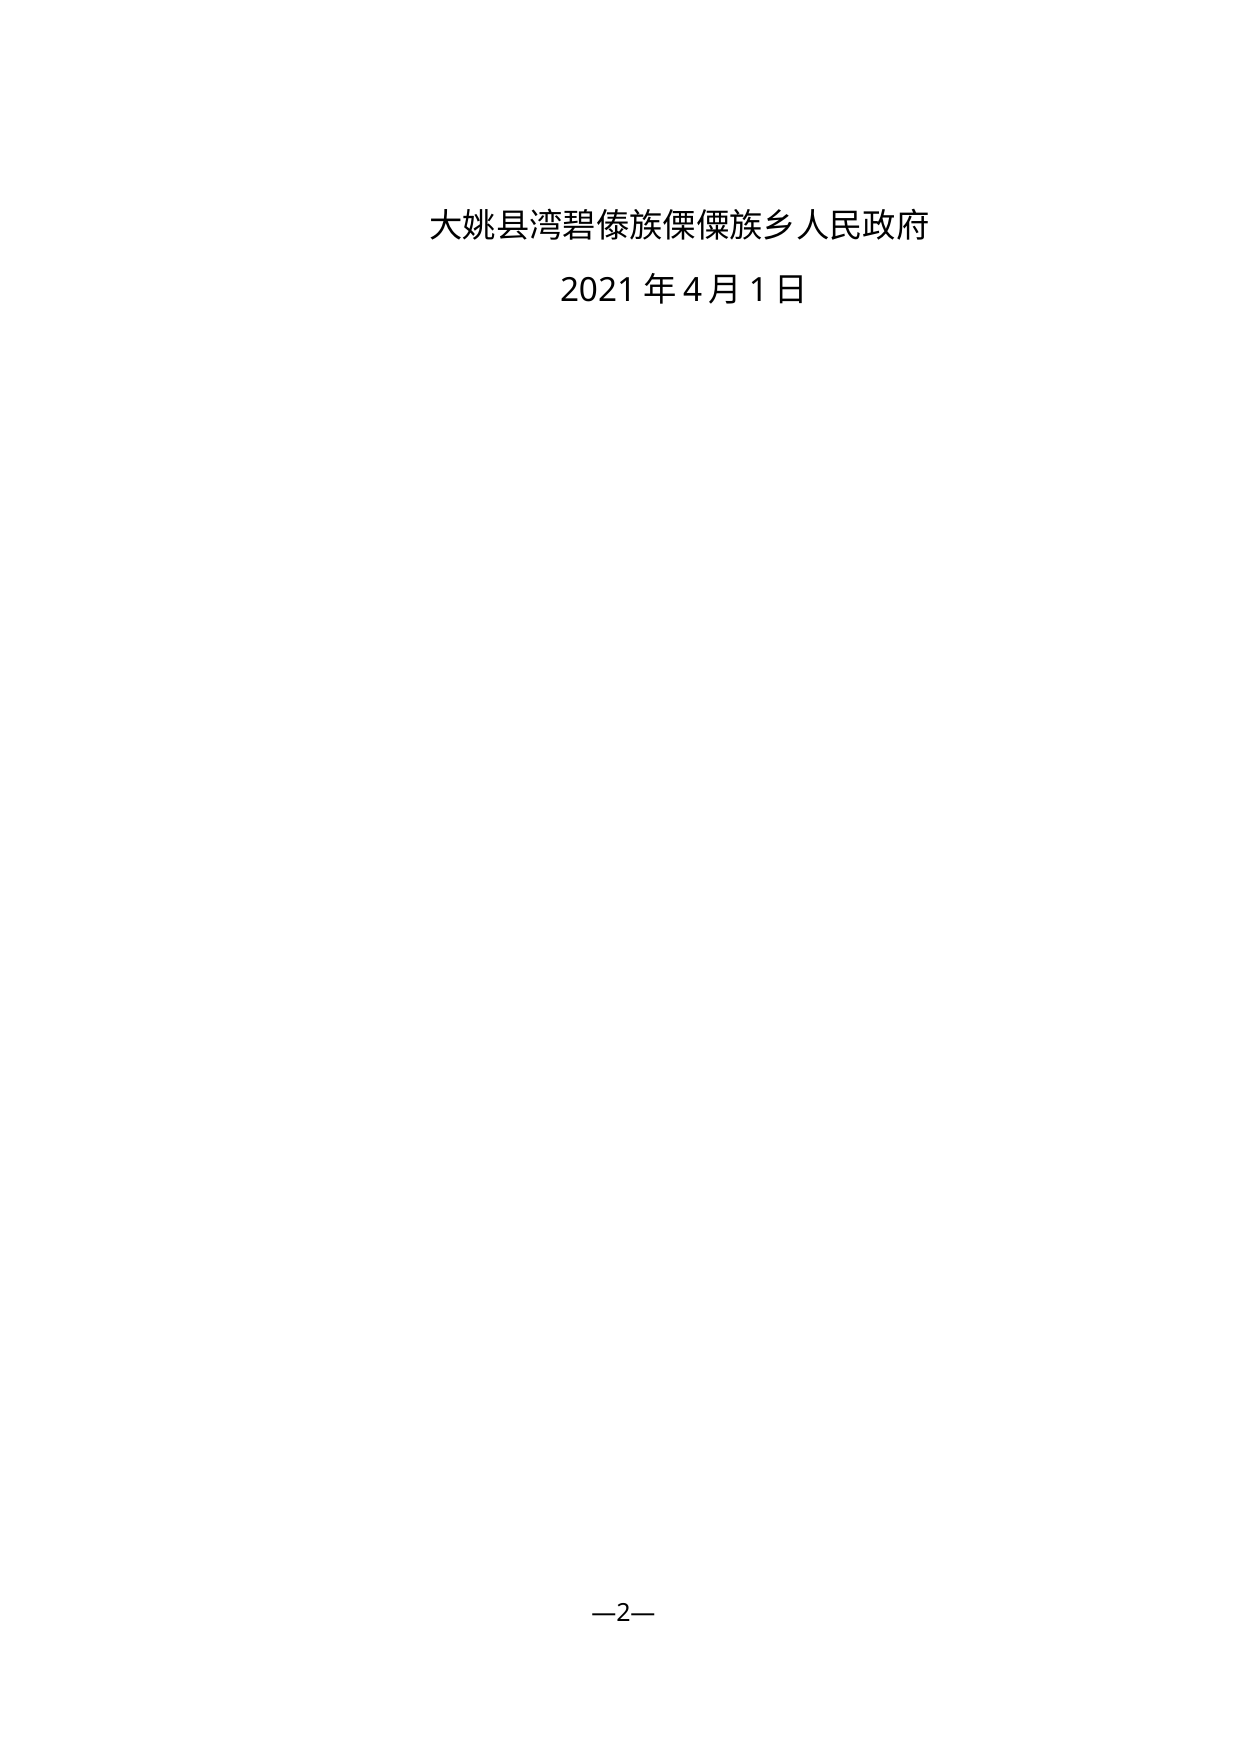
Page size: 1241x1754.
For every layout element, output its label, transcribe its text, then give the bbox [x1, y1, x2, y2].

text 2021年4月1日 [165, 255, 1081, 320]
text 大姚县湾碧傣族傈僳族乡人民政府 [165, 190, 1081, 255]
